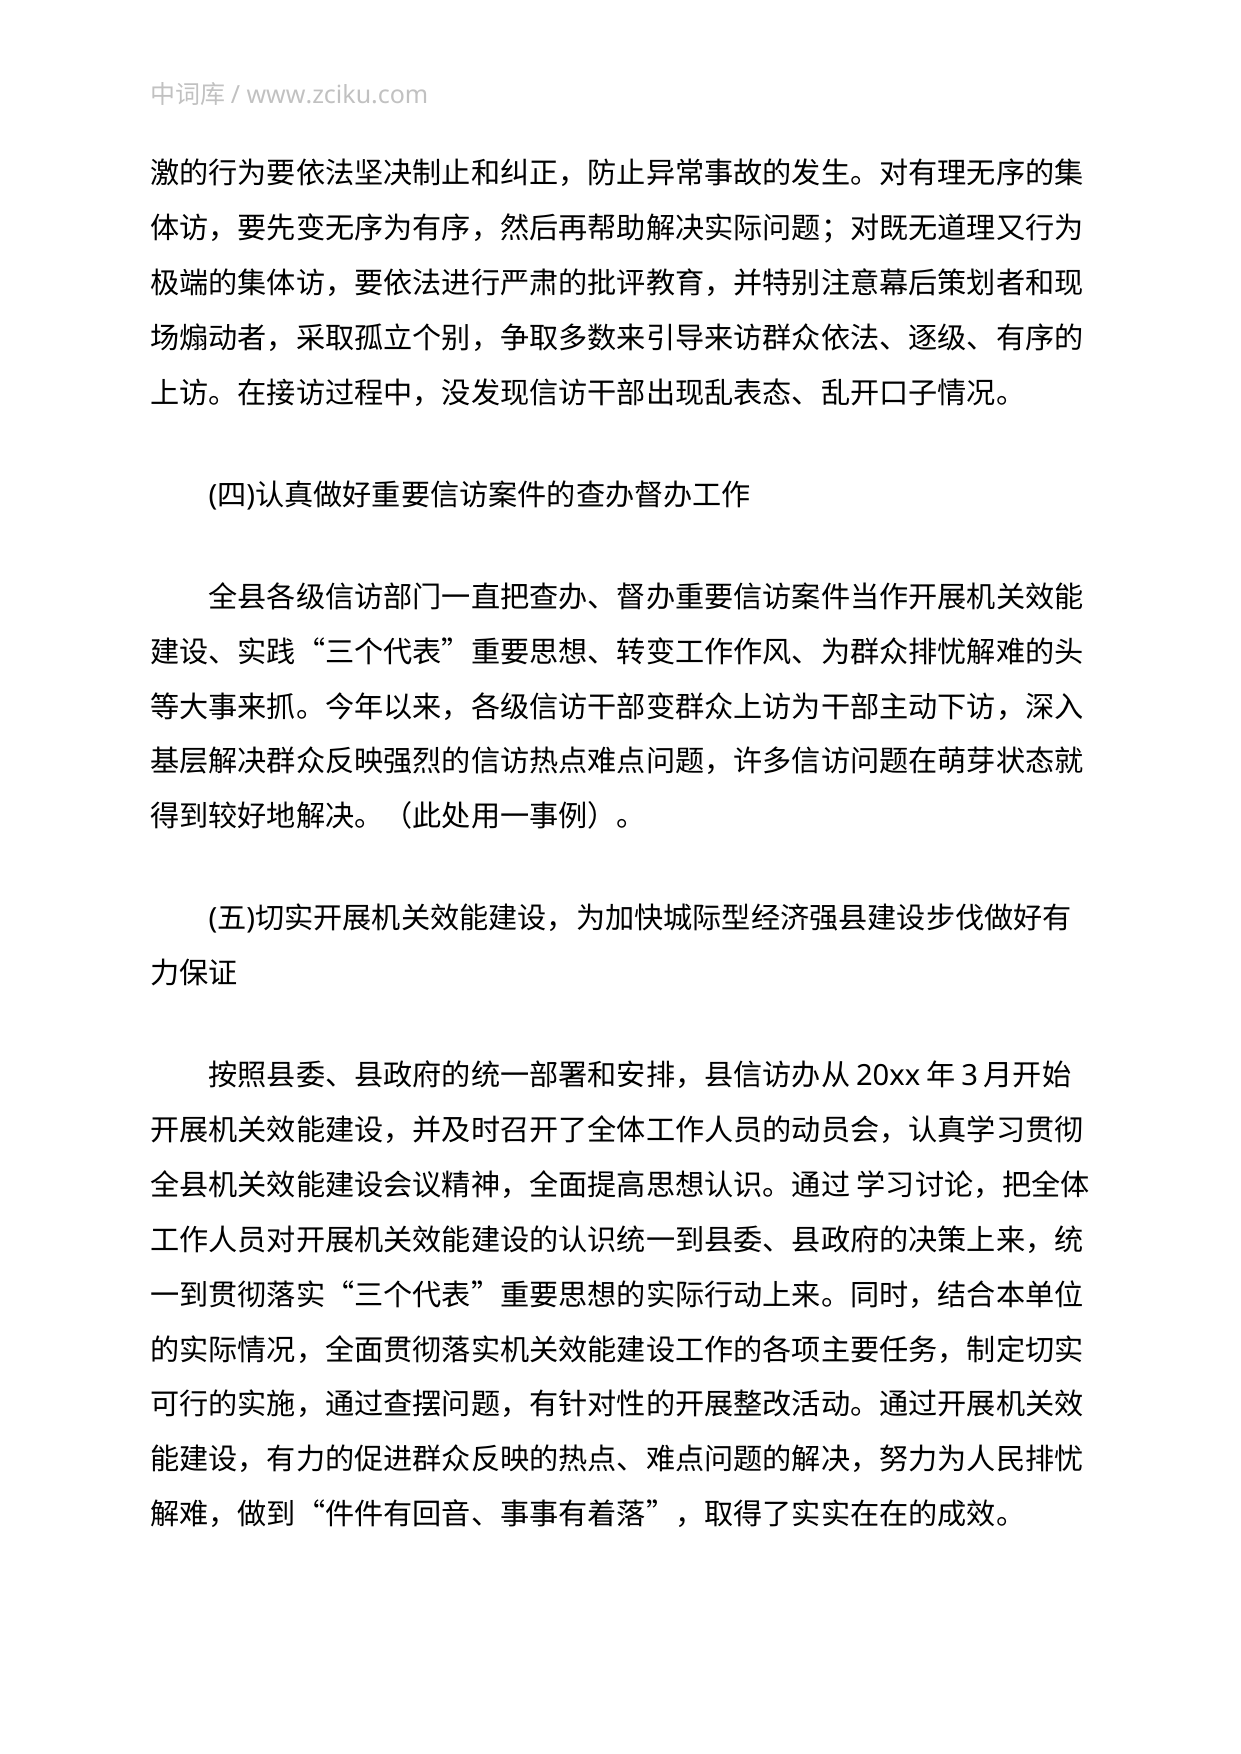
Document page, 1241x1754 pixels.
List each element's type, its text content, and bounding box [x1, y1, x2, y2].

text (五)切实开展机关效能建设，为加快城际型经济强县建设步伐做好有力保证 [150, 895, 1090, 992]
text (四)认真做好重要信访案件的查办督办工作 [150, 471, 1090, 514]
text 按照县委、县政府的统一部署和安排，县信访办从20xx年3月开始开展机关效能建设，并及时召开了全体工作人员的动员会，认真学习贯彻全县机关效能建设会议精神，全面提高思想认识。通过 学习讨论，把全体工作人员对开展机关效能建设的认识统一到县委、县政府的决策上来，统一到贯彻落实“三个代表”重要思想的实际行动上来。同时，结合本单位的实际情况，全面贯彻落实机关效能建设工作的各项主要任务，制定切实可行的实施，通过查摆问题，有针对性的开展整改活动。通过开展机关效能建设，有力的促进群众反映的热点、难点问题的解决，努力为人民排忧解难，做到“件件有回音、事事有着落”，取得了实实在在的成效。 [150, 1051, 1090, 1533]
text 全县各级信访部门一直把查办、督办重要信访案件当作开展机关效能建设、实践“三个代表”重要思想、转变工作作风、为群众排忧解难的头等大事来抓。今年以来，各级信访干部变群众上访为干部主动下访，深入基层解决群众反映强烈的信访热点难点问题，许多信访问题在萌芽状态就得到较好地解决。（此处用一事例）。 [150, 573, 1090, 835]
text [150, 150, 1090, 412]
